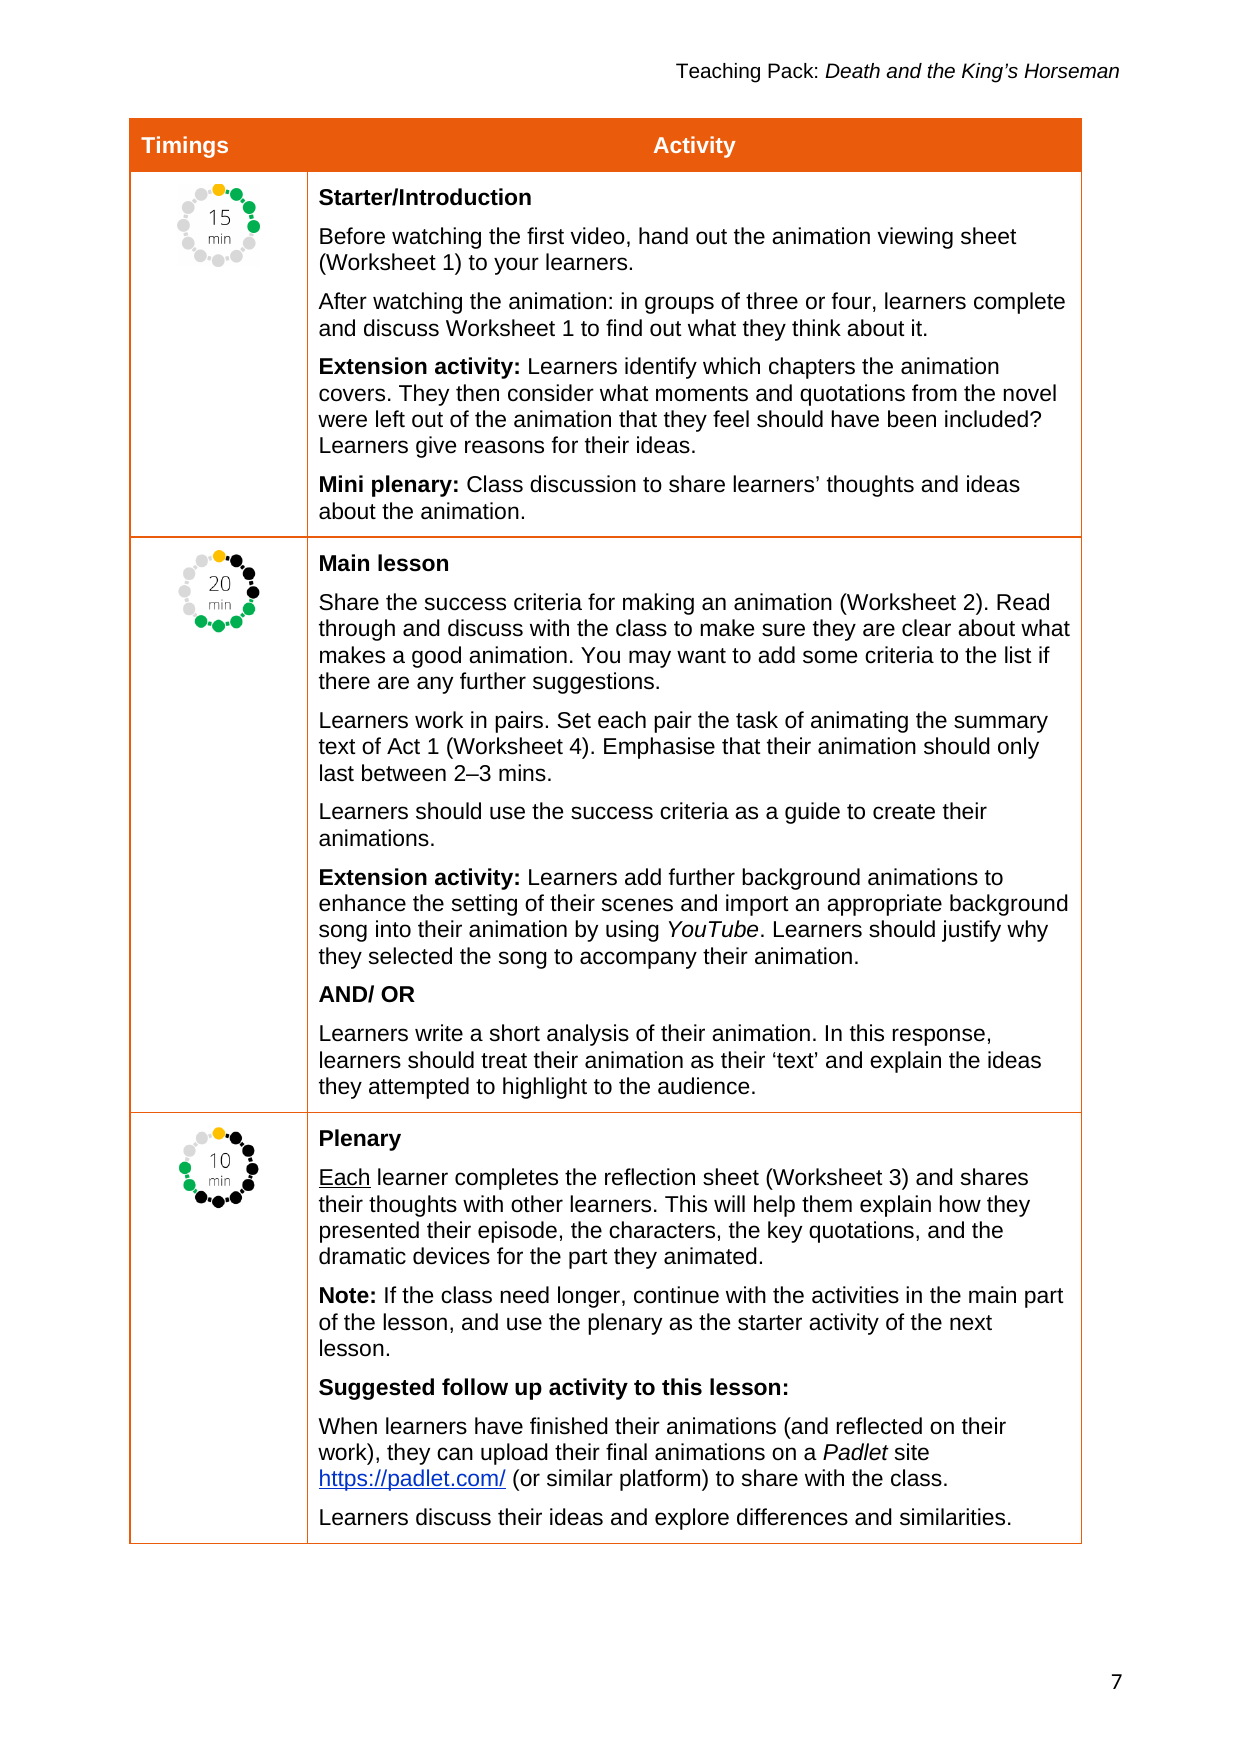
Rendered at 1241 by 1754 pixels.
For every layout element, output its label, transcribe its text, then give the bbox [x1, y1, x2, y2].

picture [177, 550, 260, 633]
table_cell [131, 1113, 307, 1543]
table_cell [131, 538, 307, 1112]
picture [177, 1125, 260, 1209]
table_cell Plenary Each learner completes the reflection sheet (Worksheet 3) and shares their thoughts with other learners. This will help them explain how they presented their episode, the characters, the key quotations, and the dramatic devices for the part they animated. Note: If the class need longer, continue with the activities in the main part of the lesson, and use the plenary as the starter activity of the next lesson. Suggested follow up activity to this lesson: When learners have finished their animations (and reflected on their work), they can upload their final animations on a Padlet site https://padlet.com/ (or similar platform) to share with the class. Learners discuss their ideas and explore differences and similarities. [308, 1113, 1081, 1543]
table_cell Starter/Introduction Before watching the first video, hand out the animation viewing sheet (Worksheet 1) to your learners. After watching the animation: in groups of three or four, learners complete and discuss Worksheet 1 to find out what they think about it. Extension activity: Learners identify which chapters the animation covers. They then consider what moments and quotations from the novel were left out of the animation that they feel should have been included? Learners give reasons for their ideas. Mini plenary: Class discussion to share learners’ thoughts and ideas about the animation. [308, 172, 1081, 536]
picture [177, 184, 260, 267]
table_cell [131, 172, 307, 536]
table_cell Main lesson Share the success criteria for making an animation (Worksheet 2). Read through and discuss with the class to make sure they are clear about what makes a good animation. You may want to add some criteria to the list if there are any further suggestions. Learners work in pairs. Set each pair the task of animating the summary text of Act 1 (Worksheet 4). Emphasise that their animation should only last between 2–3 mins. Learners should use the success criteria as a guide to create their animations. Extension activity: Learners add further background animations to enhance the setting of their scenes and import an appropriate background song into their animation by using YouTube. Learners should justify why they selected the song to accompany their animation. AND/ OR Learners write a short analysis of their animation. In this response, learners should treat their animation as their ‘text’ and explain the ideas they attempted to highlight to the audience. [308, 538, 1081, 1112]
table_header Activity [308, 119, 1081, 171]
table_header Timings [131, 119, 307, 171]
